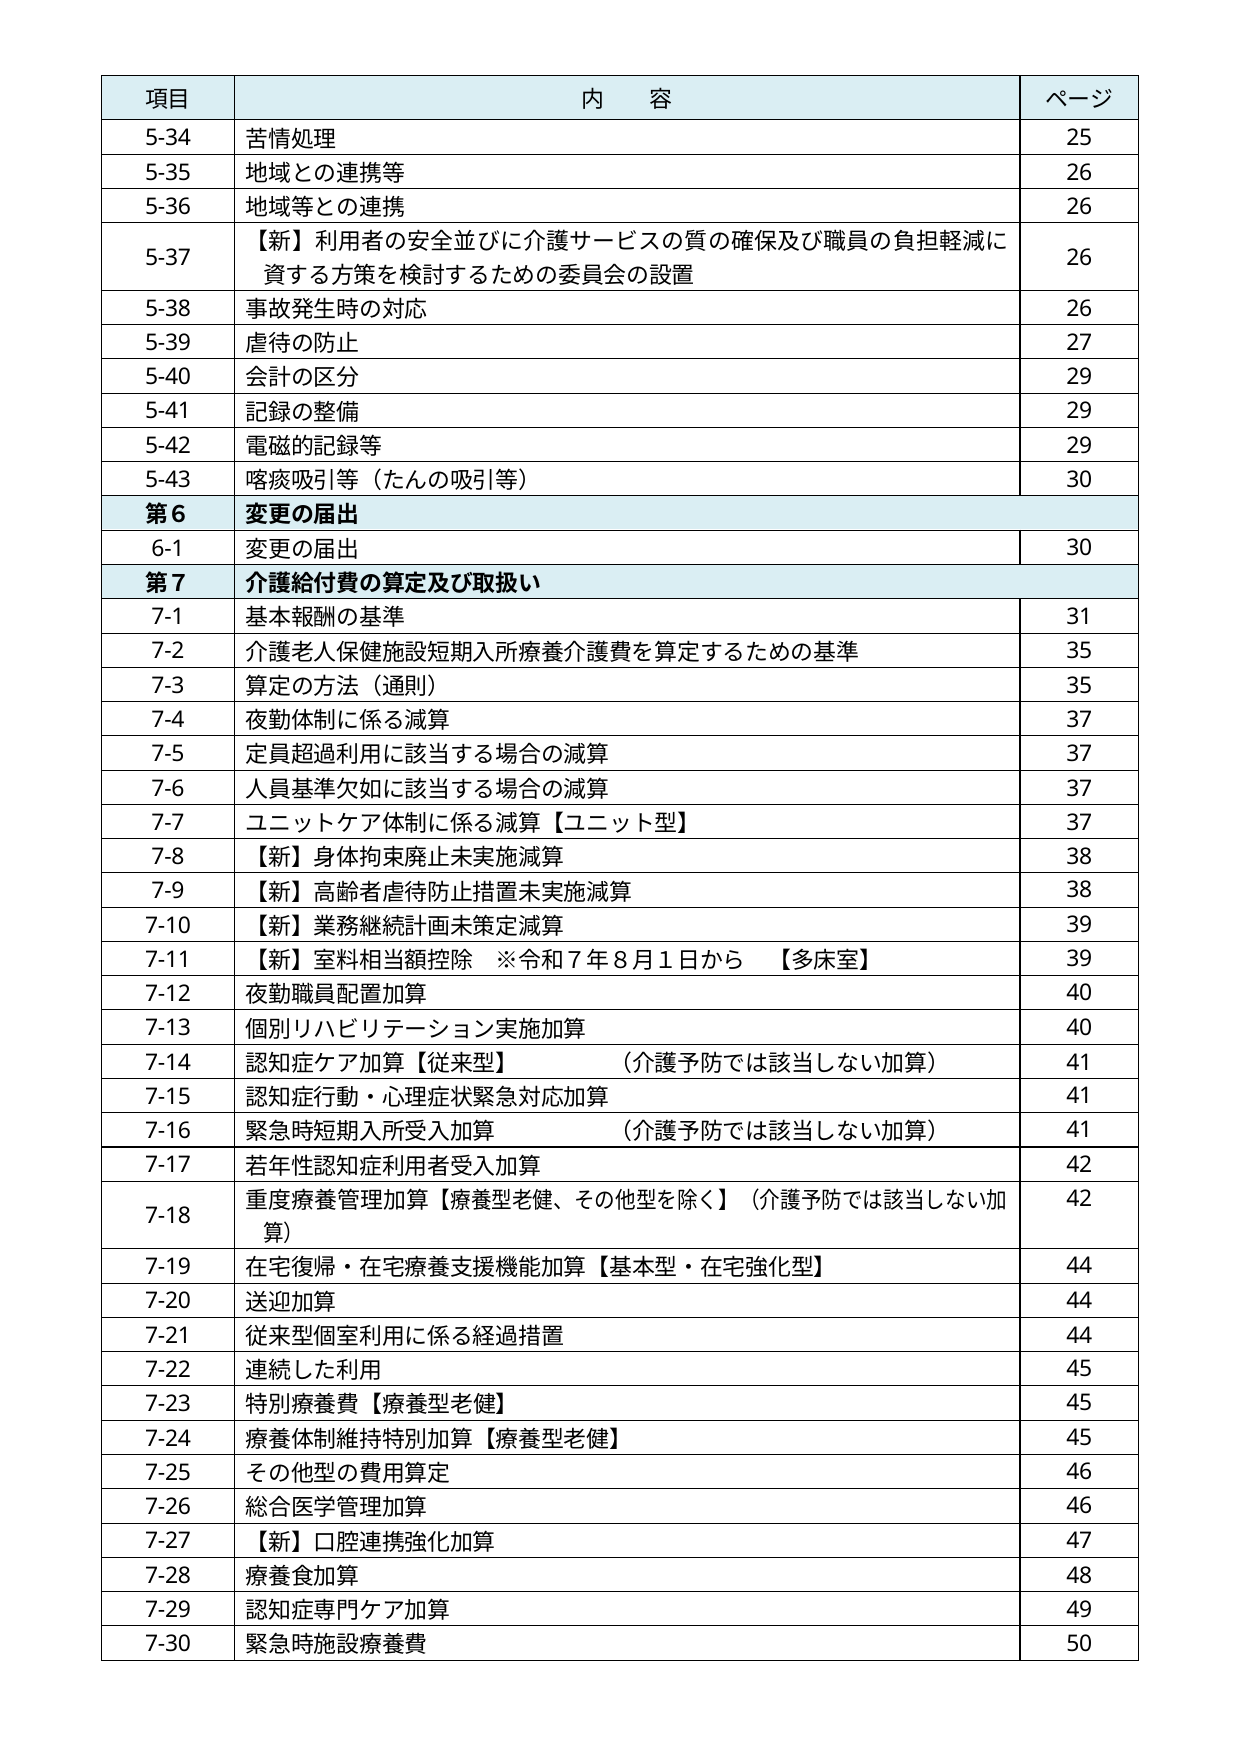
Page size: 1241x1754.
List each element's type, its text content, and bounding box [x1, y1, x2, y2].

table_cell 夜勤体制に係る減算 [235, 702, 1019, 735]
table_cell 7-22 [102, 1352, 234, 1385]
table_cell 39 [1021, 942, 1138, 975]
table_cell 35 [1021, 634, 1138, 667]
table_cell 26 [1021, 223, 1138, 290]
table_cell 40 [1021, 1010, 1138, 1044]
table_cell 連続した利用 [235, 1352, 1019, 1385]
table_cell 算定の方法（通則） [235, 668, 1019, 701]
table_cell 7-12 [102, 976, 234, 1009]
table_cell 5-43 [102, 462, 234, 495]
table_cell 37 [1021, 702, 1138, 735]
table_cell 5-36 [102, 189, 234, 222]
table_cell 7-24 [102, 1421, 234, 1454]
table_cell 27 [1021, 325, 1138, 358]
table_cell 療養体制維持特別加算【療養型老健】 [235, 1421, 1019, 1454]
table_cell 25 [1021, 120, 1138, 154]
table_cell 【新】業務継続計画未策定減算 [235, 908, 1019, 941]
table_cell 特別療養費【療養型老健】 [235, 1386, 1019, 1419]
table_header 内 容 [235, 76, 1019, 119]
table_cell 変更の届出 [235, 531, 1019, 564]
table_cell 介護老人保健施設短期入所療養介護費を算定するための基準 [235, 634, 1019, 667]
table_cell 5-35 [102, 155, 234, 188]
table_cell 若年性認知症利用者受入加算 [235, 1148, 1019, 1181]
table_cell 7-23 [102, 1386, 234, 1419]
table_cell 7-10 [102, 908, 234, 941]
table_cell 45 [1021, 1386, 1138, 1419]
table_cell 喀痰吸引等（たんの吸引等） [235, 462, 1019, 495]
table_cell 7-4 [102, 702, 234, 735]
table_cell 7-5 [102, 736, 234, 769]
table_cell 7-2 [102, 634, 234, 667]
table_cell 7-17 [102, 1148, 234, 1181]
table_cell 26 [1021, 189, 1138, 222]
table_cell 45 [1021, 1352, 1138, 1385]
table_cell 5-42 [102, 428, 234, 461]
table_cell 44 [1021, 1284, 1138, 1317]
table_header ページ [1021, 76, 1138, 119]
table_cell 7-1 [102, 599, 234, 632]
table_cell 41 [1021, 1045, 1138, 1078]
table_cell 在宅復帰・在宅療養支援機能加算【基本型・在宅強化型】 [235, 1249, 1019, 1282]
table_cell 従来型個室利用に係る経過措置 [235, 1318, 1019, 1351]
table_cell 29 [1021, 428, 1138, 461]
table_cell 7-30 [102, 1626, 234, 1659]
table_cell 緊急時短期入所受入加算 （介護予防では該当しない加算） [235, 1113, 1019, 1146]
table_cell 療養食加算 [235, 1558, 1019, 1591]
table_cell 5-38 [102, 291, 234, 324]
table_cell 7-7 [102, 805, 234, 838]
table_cell 37 [1021, 771, 1138, 804]
table_cell 地域との連携等 [235, 155, 1019, 188]
table_cell 【新】口腔連携強化加算 [235, 1524, 1019, 1557]
table_cell 29 [1021, 359, 1138, 392]
table_cell 7-11 [102, 942, 234, 975]
table_cell 7-28 [102, 1558, 234, 1591]
table_cell 7-20 [102, 1284, 234, 1317]
table_cell 事故発生時の対応 [235, 291, 1019, 324]
table_cell 49 [1021, 1592, 1138, 1625]
table_cell 5-34 [102, 120, 234, 154]
table_cell 31 [1021, 599, 1138, 632]
table_cell 5-39 [102, 325, 234, 358]
table_cell 5-41 [102, 394, 234, 427]
table_cell 48 [1021, 1558, 1138, 1591]
table_cell 7-8 [102, 839, 234, 872]
table_cell 47 [1021, 1524, 1138, 1557]
table_cell 7-21 [102, 1318, 234, 1351]
table_cell 7-14 [102, 1045, 234, 1078]
table_cell 39 [1021, 908, 1138, 941]
table_cell 42 [1021, 1182, 1138, 1248]
table_cell 50 [1021, 1626, 1138, 1659]
table_cell 37 [1021, 805, 1138, 838]
table_cell 7-27 [102, 1524, 234, 1557]
table_cell 7-6 [102, 771, 234, 804]
table_cell 会計の区分 [235, 359, 1019, 392]
table_cell 38 [1021, 839, 1138, 872]
table_cell 基本報酬の基準 [235, 599, 1019, 632]
table_cell 苦情処理 [235, 120, 1019, 154]
table_cell 夜勤職員配置加算 [235, 976, 1019, 1009]
table_cell 35 [1021, 668, 1138, 701]
table_cell 変更の届出 [235, 496, 1138, 529]
table_cell 地域等との連携 [235, 189, 1019, 222]
table_cell 【新】身体拘束廃止未実施減算 [235, 839, 1019, 872]
table_cell 5-37 [102, 223, 234, 290]
table_cell 総合医学管理加算 [235, 1489, 1019, 1522]
table_cell 人員基準欠如に該当する場合の減算 [235, 771, 1019, 804]
table_cell 41 [1021, 1079, 1138, 1112]
table_cell 5-40 [102, 359, 234, 392]
table_cell 30 [1021, 531, 1138, 564]
table_cell 第７ [102, 565, 234, 598]
table_cell 個別リハビリテーション実施加算 [235, 1010, 1019, 1044]
table_cell 29 [1021, 394, 1138, 427]
table_cell 46 [1021, 1455, 1138, 1488]
table_cell 記録の整備 [235, 394, 1019, 427]
table_cell 7-3 [102, 668, 234, 701]
table_cell 26 [1021, 155, 1138, 188]
table_cell 41 [1021, 1113, 1138, 1146]
table_cell 認知症行動・心理症状緊急対応加算 [235, 1079, 1019, 1112]
table_cell 7-25 [102, 1455, 234, 1488]
table_cell 26 [1021, 291, 1138, 324]
table_cell 認知症専門ケア加算 [235, 1592, 1019, 1625]
table_cell 37 [1021, 736, 1138, 769]
table_cell 介護給付費の算定及び取扱い [235, 565, 1138, 598]
table_cell 緊急時施設療養費 [235, 1626, 1019, 1659]
table_cell 45 [1021, 1421, 1138, 1454]
table_cell 7-16 [102, 1113, 234, 1146]
table_cell 7-15 [102, 1079, 234, 1112]
table_cell 【新】高齢者虐待防止措置未実施減算 [235, 873, 1019, 907]
table_cell 6-1 [102, 531, 234, 564]
table_cell 7-29 [102, 1592, 234, 1625]
table_cell 虐待の防止 [235, 325, 1019, 358]
table_cell 44 [1021, 1249, 1138, 1282]
table_cell 認知症ケア加算【従来型】 （介護予防では該当しない加算） [235, 1045, 1019, 1078]
table_cell 7-26 [102, 1489, 234, 1522]
table_cell ユニットケア体制に係る減算【ユニット型】 [235, 805, 1019, 838]
table_cell 第６ [102, 496, 234, 529]
table_header 項目 [102, 76, 234, 119]
table_cell 7-19 [102, 1249, 234, 1282]
table_cell 7-13 [102, 1010, 234, 1044]
table_cell 46 [1021, 1489, 1138, 1522]
table_cell 42 [1021, 1148, 1138, 1181]
table_cell 7-18 [102, 1182, 234, 1248]
table_cell 30 [1021, 462, 1138, 495]
table_cell 7-9 [102, 873, 234, 907]
table_cell 電磁的記録等 [235, 428, 1019, 461]
table_cell 送迎加算 [235, 1284, 1019, 1317]
table_cell その他型の費用算定 [235, 1455, 1019, 1488]
table_cell 44 [1021, 1318, 1138, 1351]
table_cell 【新】利用者の安全並びに介護サービスの質の確保及び職員の負担軽減に資する方策を検討するための委員会の設置 [235, 223, 1019, 290]
table_cell 【新】室料相当額控除 ※令和７年８月１日から 【多床室】 [235, 942, 1019, 975]
table_cell 38 [1021, 873, 1138, 907]
table_cell 定員超過利用に該当する場合の減算 [235, 736, 1019, 769]
table_cell 40 [1021, 976, 1138, 1009]
table_cell 重度療養管理加算【療養型老健、その他型を除く】（介護予防では該当しない加算） [235, 1182, 1019, 1248]
